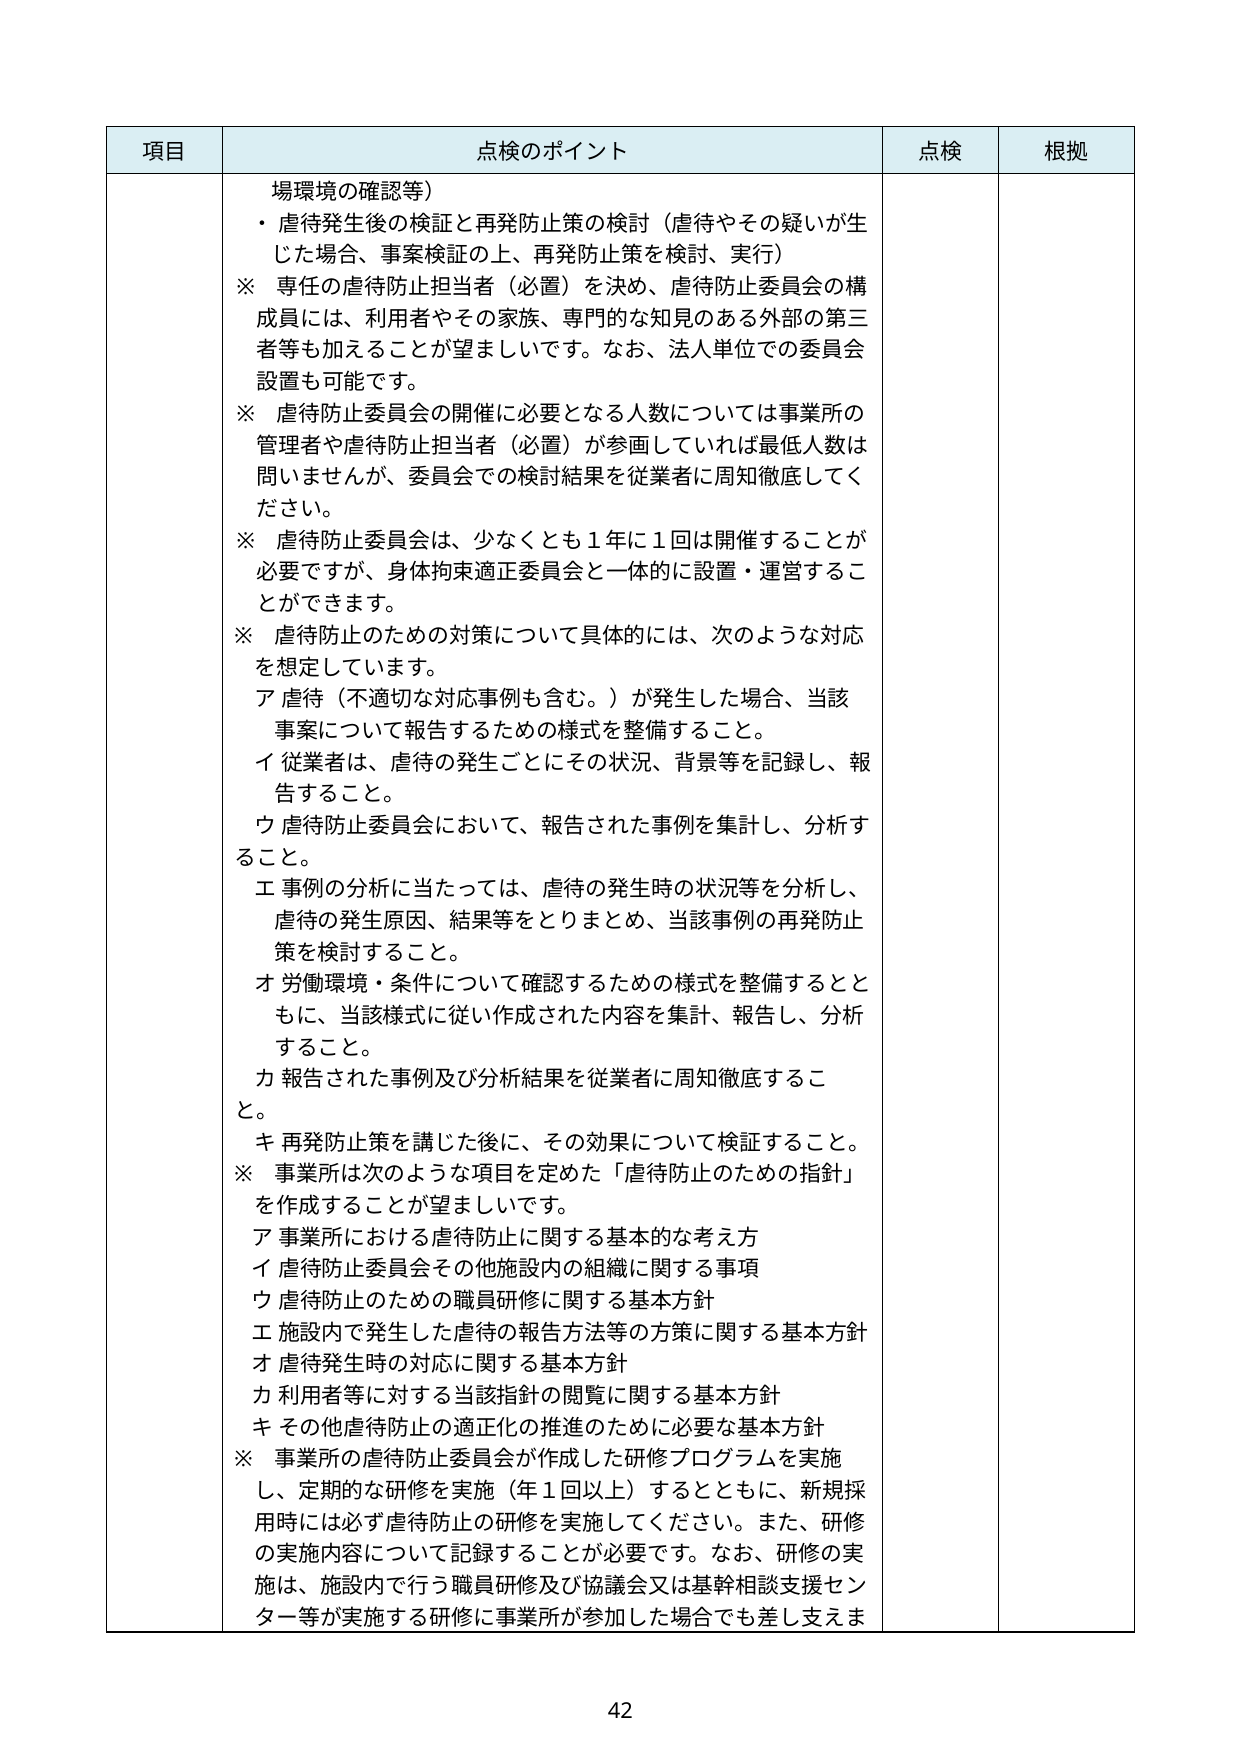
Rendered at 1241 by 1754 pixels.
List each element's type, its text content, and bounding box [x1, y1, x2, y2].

table_header 項目 [107, 127, 222, 173]
table_header 点検 [883, 127, 998, 173]
table_header 根拠 [999, 127, 1134, 173]
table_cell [223, 174, 882, 1631]
table_header 点検のポイント [223, 127, 882, 173]
